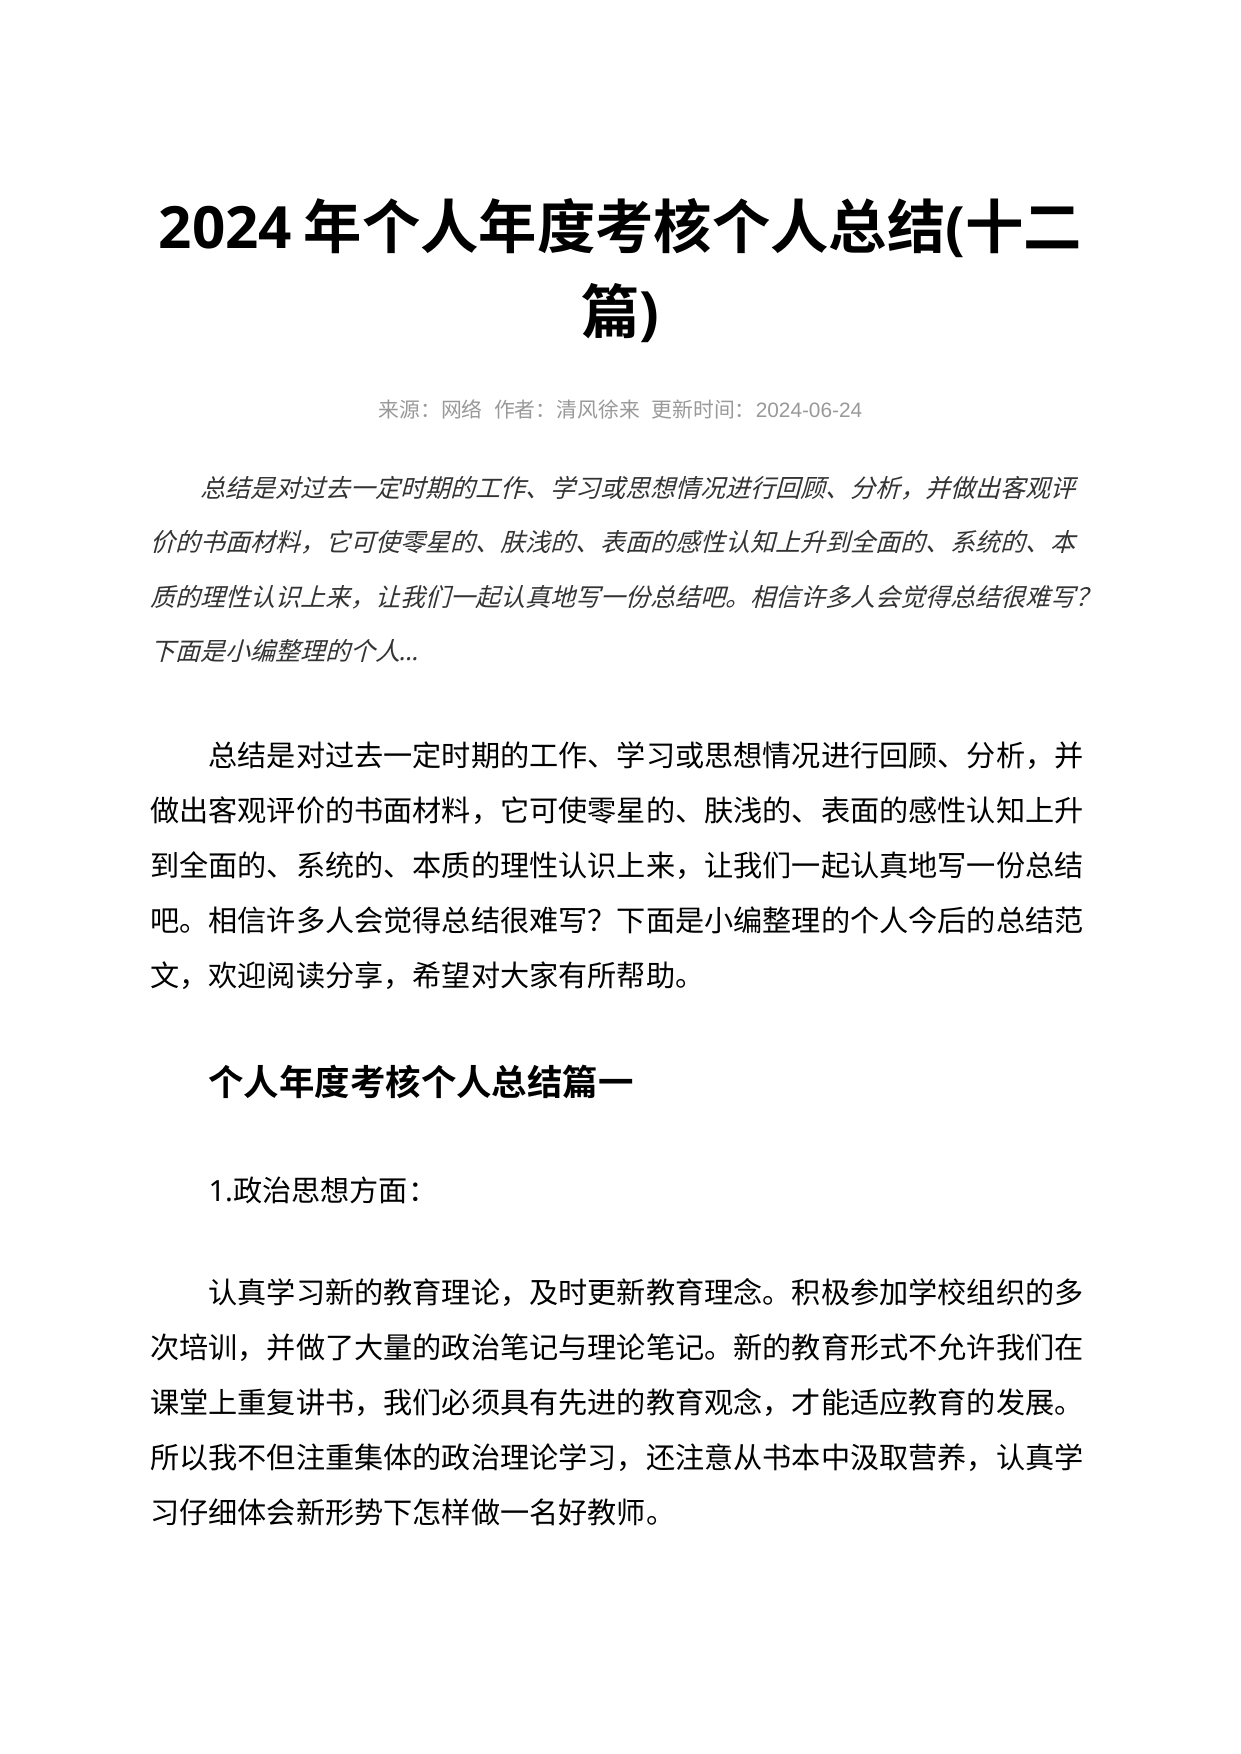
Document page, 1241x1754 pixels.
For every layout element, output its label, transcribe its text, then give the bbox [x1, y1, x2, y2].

text 总结是对过去一定时期的工作、学习或思想情况进行回顾、分析，并做出客观评价的书面材料，它可使零星的、肤浅的、表面的感性认知上升到全面的、系统的、本质的理性认识上来，让我们一起认真地写一份总结吧。相信许多人会觉得总结很难写？下面是小编整理的个人... [150, 468, 1090, 668]
text 1.政治思想方面： [150, 1168, 1090, 1210]
text 个人年度考核个人总结篇一 [150, 1054, 1090, 1106]
text 认真学习新的教育理论，及时更新教育理念。积极参加学校组织的多次培训，并做了大量的政治笔记与理论笔记。新的教育形式不允许我们在课堂上重复讲书，我们必须具有先进的教育观念，才能适应教育的发展。所以我不但注重集体的政治理论学习，还注意从书本中汲取营养，认真学习仔细体会新形势下怎样做一名好教师。 [150, 1270, 1090, 1532]
subtitle 2024年个人年度考核个人总结(十二篇) [150, 181, 1090, 351]
text 来源：网络 作者：清风徐来 更新时间：2024-06-24 [150, 398, 1090, 422]
text 总结是对过去一定时期的工作、学习或思想情况进行回顾、分析，并做出客观评价的书面材料，它可使零星的、肤浅的、表面的感性认知上升到全面的、系统的、本质的理性认识上来，让我们一起认真地写一份总结吧。相信许多人会觉得总结很难写？下面是小编整理的个人今后的总结范文，欢迎阅读分享，希望对大家有所帮助。 [150, 733, 1090, 995]
